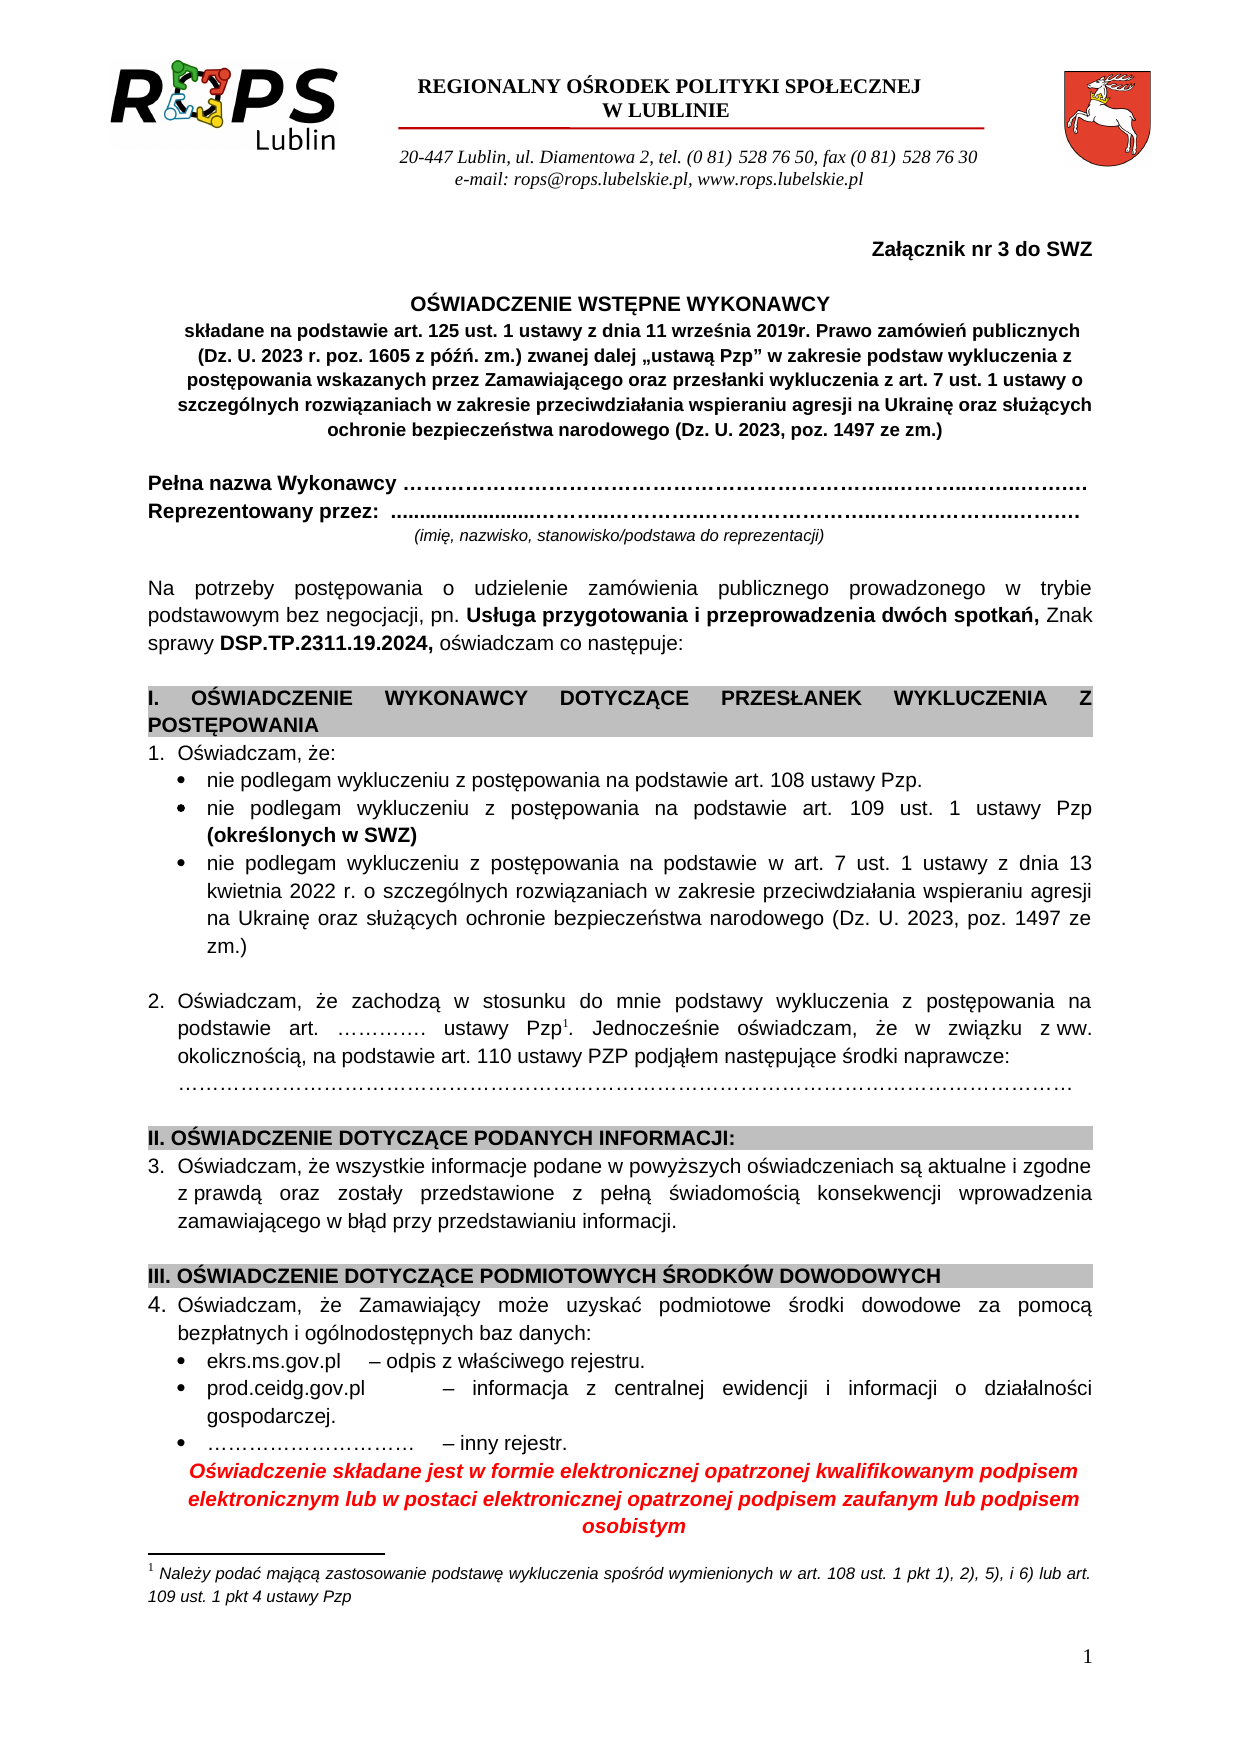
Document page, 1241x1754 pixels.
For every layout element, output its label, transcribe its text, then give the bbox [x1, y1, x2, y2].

text Oświadczenie składane jest w formie elektronicznej opatrzonej kwalifikowanym podpisem elektronicznym lub w postaci elektronicznej opatrzonej podpisem zaufanym lub podpisem osobistym [177, 1459, 1093, 1538]
text (imię, nazwisko, stanowisko/podstawa do reprezentacji) [148, 526, 1093, 545]
list Oświadczam, że wszystkie informacje podane w powyższych oświadczeniach są aktualne i zgodne z prawdą oraz zostały przedstawione z pełną świadomością konsekwencji wprowadzenia zamawiającego w błąd przy przedstawianiu informacji. [148, 1154, 1093, 1233]
text Załącznik nr 3 do SWZ [148, 237, 1093, 261]
list nie podlegam wykluczeniu z postępowania na podstawie art. 109 ust. 1 ustawy Pzp (określonych w SWZ) [177, 796, 1093, 847]
list Oświadczam, że zachodzą w stosunku do mnie podstawy wykluczenia z postępowania na podstawie art. …………. ustawy Pzp. Jednocześnie oświadczam, że w związku z ww. okolicznością, na podstawie art. 110 ustawy PZP podjąłem następujące środki naprawcze: [148, 988, 1093, 1068]
text ………………………………………………………………………………………………………………… [177, 1071, 1093, 1095]
list ………………………… – inny rejestr. [177, 1431, 1093, 1455]
text II. OŚWIADCZENIE DOTYCZĄCE PODANYCH INFORMACJI: [148, 1126, 1093, 1150]
text OŚWIADCZENIE WSTĘPNE WYKONAWCY [148, 292, 1093, 316]
list Oświadczam, że: [148, 741, 1093, 764]
list prod.ceidg.gov.pl – informacja z centralnej ewidencji i informacji o działalności gospodarczej. [177, 1376, 1093, 1428]
picture [110, 60, 338, 150]
list nie podlegam wykluczeniu z postępowania na podstawie art. 108 ustawy Pzp. [177, 768, 1093, 792]
text III. OŚWIADCZENIE DOTYCZĄCE PODMIOTOWYCH ŚRODKÓW DOWODOWYCH [148, 1264, 1093, 1288]
list Oświadczam, że Zamawiający może uzyskać podmiotowe środki dowodowe za pomocą bezpłatnych i ogólnodostępnych baz danych: [148, 1291, 1093, 1345]
text Pełna nazwa Wykonawcy ……………………………………………………………..………..……..…….… [148, 471, 1093, 495]
text Reprezentowany przez: .........................………..………….……………………..………………..…….… [148, 499, 1093, 523]
text składane na podstawie art. 125 ust. 1 ustawy z dnia 11 września 2019r. Prawo zamówień publicznych (Dz. U. 2023 r. poz. 1605 z późń. zm.) zwanej dalej „ustawą Pzp” w zakresie podstaw wykluczenia z postępowania wskazanych przez Zamawiającego oraz przesłanki wykluczenia z art. 7 ust. 1 ustawy o szczególnych rozwiązaniach w zakresie przeciwdziałania wspieraniu agresji na Ukrainę oraz służących ochronie bezpieczeństwa narodowego (Dz. U. 2023, poz. 1497 ze zm.) [177, 320, 1093, 440]
list ekrs.ms.gov.pl – odpis z właściwego rejestru. [177, 1348, 1093, 1373]
text I. OŚWIADCZENIE WYKONAWCY DOTYCZĄCE PRZESŁANEK WYKLUCZENIA Z POSTĘPOWANIA [148, 686, 1093, 737]
list nie podlegam wykluczeniu z postępowania na podstawie w art. 7 ust. 1 ustawy z dnia 13 kwietnia 2022 r. o szczególnych rozwiązaniach w zakresie przeciwdziałania wspieraniu agresji na Ukrainę oraz służących ochronie bezpieczeństwa narodowego (Dz. U. 2023, poz. 1497 ze zm.) [177, 851, 1093, 957]
text Na potrzeby postępowania o udzielenie zamówienia publicznego prowadzonego w trybie podstawowym bez negocjacji, pn. Usługa przygotowania i przeprowadzenia dwóch spotkań, Znak sprawy DSP.TP.2311.19.2024, oświadczam co następuje: [148, 576, 1093, 654]
picture [1064, 71, 1151, 167]
